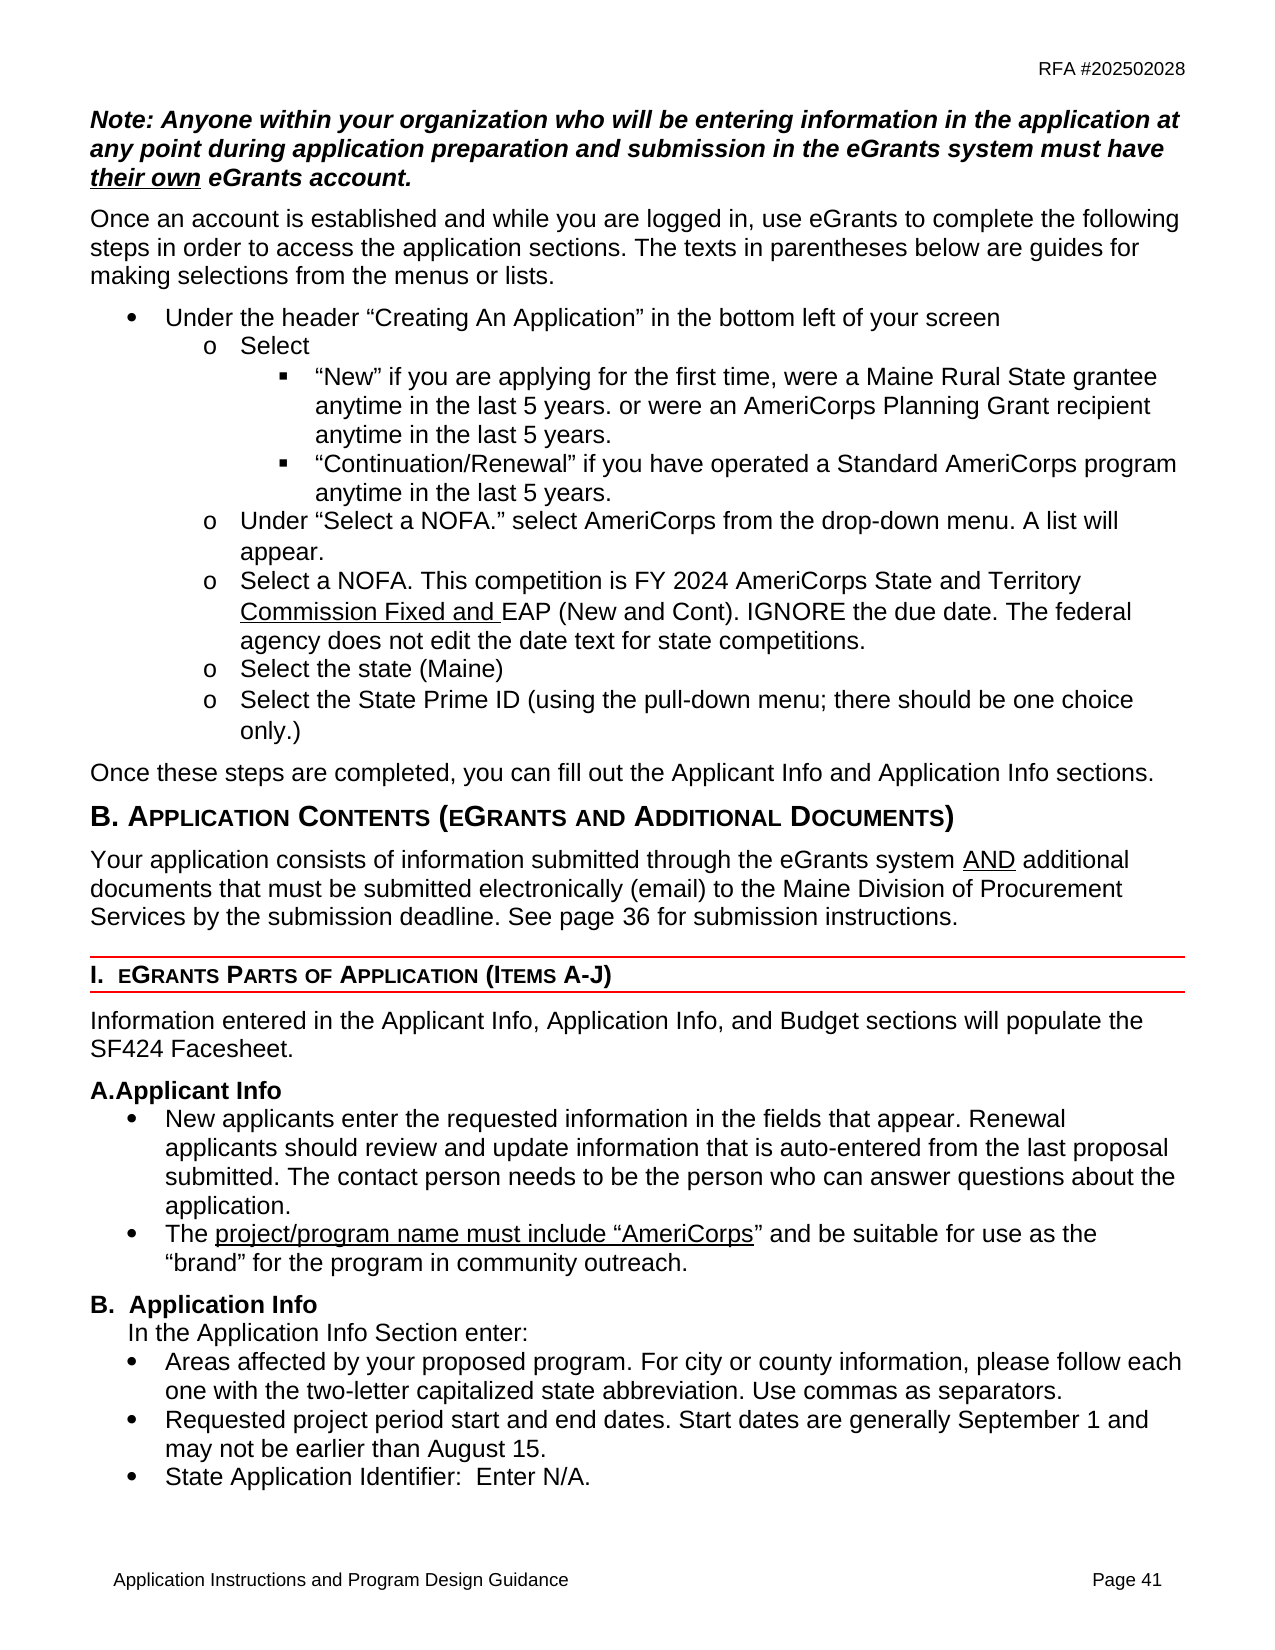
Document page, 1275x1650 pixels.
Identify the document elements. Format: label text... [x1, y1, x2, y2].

list The project/program name must include “AmeriCorps” and be suitable for use as the “brand” for the program in community outreach. [127, 1219, 1185, 1277]
text Information entered in the Applicant Info, Application Info, and Budget sections will populate the SF424 Facesheet. [90, 1006, 1185, 1063]
list Select [202, 331, 1185, 362]
text Once an account is established and while you are logged in, use eGrants to complete the following steps in order to access the application sections. The texts in parentheses below are guides for making selections from the menus or lists. [90, 204, 1185, 290]
text In the Application Info Section enter: [90, 1318, 1185, 1347]
list New applicants enter the requested information in the fields that appear. Renewal applicants should review and update information that is auto-entered from the last proposal submitted. The contact person needs to be the person who can answer questions about the application. [127, 1104, 1185, 1219]
text Note: Anyone within your organization who will be entering information in the application at any point during application preparation and submission in the eGrants system must have their own eGrants account. [90, 105, 1185, 191]
list Applicant Info [90, 1076, 1185, 1104]
text B. Application Info [90, 1289, 1185, 1318]
list Under the header “Creating An Application” in the bottom left of your screen [127, 302, 1185, 331]
list “Continuation/Renewal” if you have operated a Standard AmeriCorps program anytime in the last 5 years. [277, 449, 1185, 506]
list State Application Identifier: Enter N/A. [127, 1462, 1185, 1491]
list Select the State Prime ID (using the pull-down menu; there should be one choice only.) [202, 685, 1185, 745]
list Select the state (Maine) [202, 654, 1185, 685]
subtitle I. eGrants Parts of Application (Items A-J) [90, 958, 1185, 991]
text Once these steps are completed, you can fill out the Applicant Info and Application Info sections. [90, 757, 1185, 786]
list Requested project period start and end dates. Start dates are generally September 1 and may not be earlier than August 15. [127, 1405, 1185, 1462]
text Your application consists of information submitted through the eGrants system AND additional documents that must be submitted electronically (email) to the Maine Division of Procurement Services by the submission deadline. See page 36 for submission instructions. [90, 845, 1185, 931]
list “New” if you are applying for the first time, were a Maine Rural State grantee anytime in the last 5 years. or were an AmeriCorps Planning Grant recipient anytime in the last 5 years. [277, 362, 1185, 449]
list Areas affected by your proposed program. For city or county information, please follow each one with the two-letter capitalized state abbreviation. Use commas as separators. [127, 1347, 1185, 1405]
list Under “Select a NOFA.” select AmeriCorps from the drop-down menu. A list will appear. [202, 506, 1185, 566]
subtitle Application Contents (eGrants and Additional Documents) [90, 799, 1185, 832]
list Select a NOFA. This competition is FY 2024 AmeriCorps State and Territory Commission Fixed and EAP (New and Cont). IGNORE the due date. The federal agency does not edit the date text for state competitions. [202, 566, 1185, 654]
